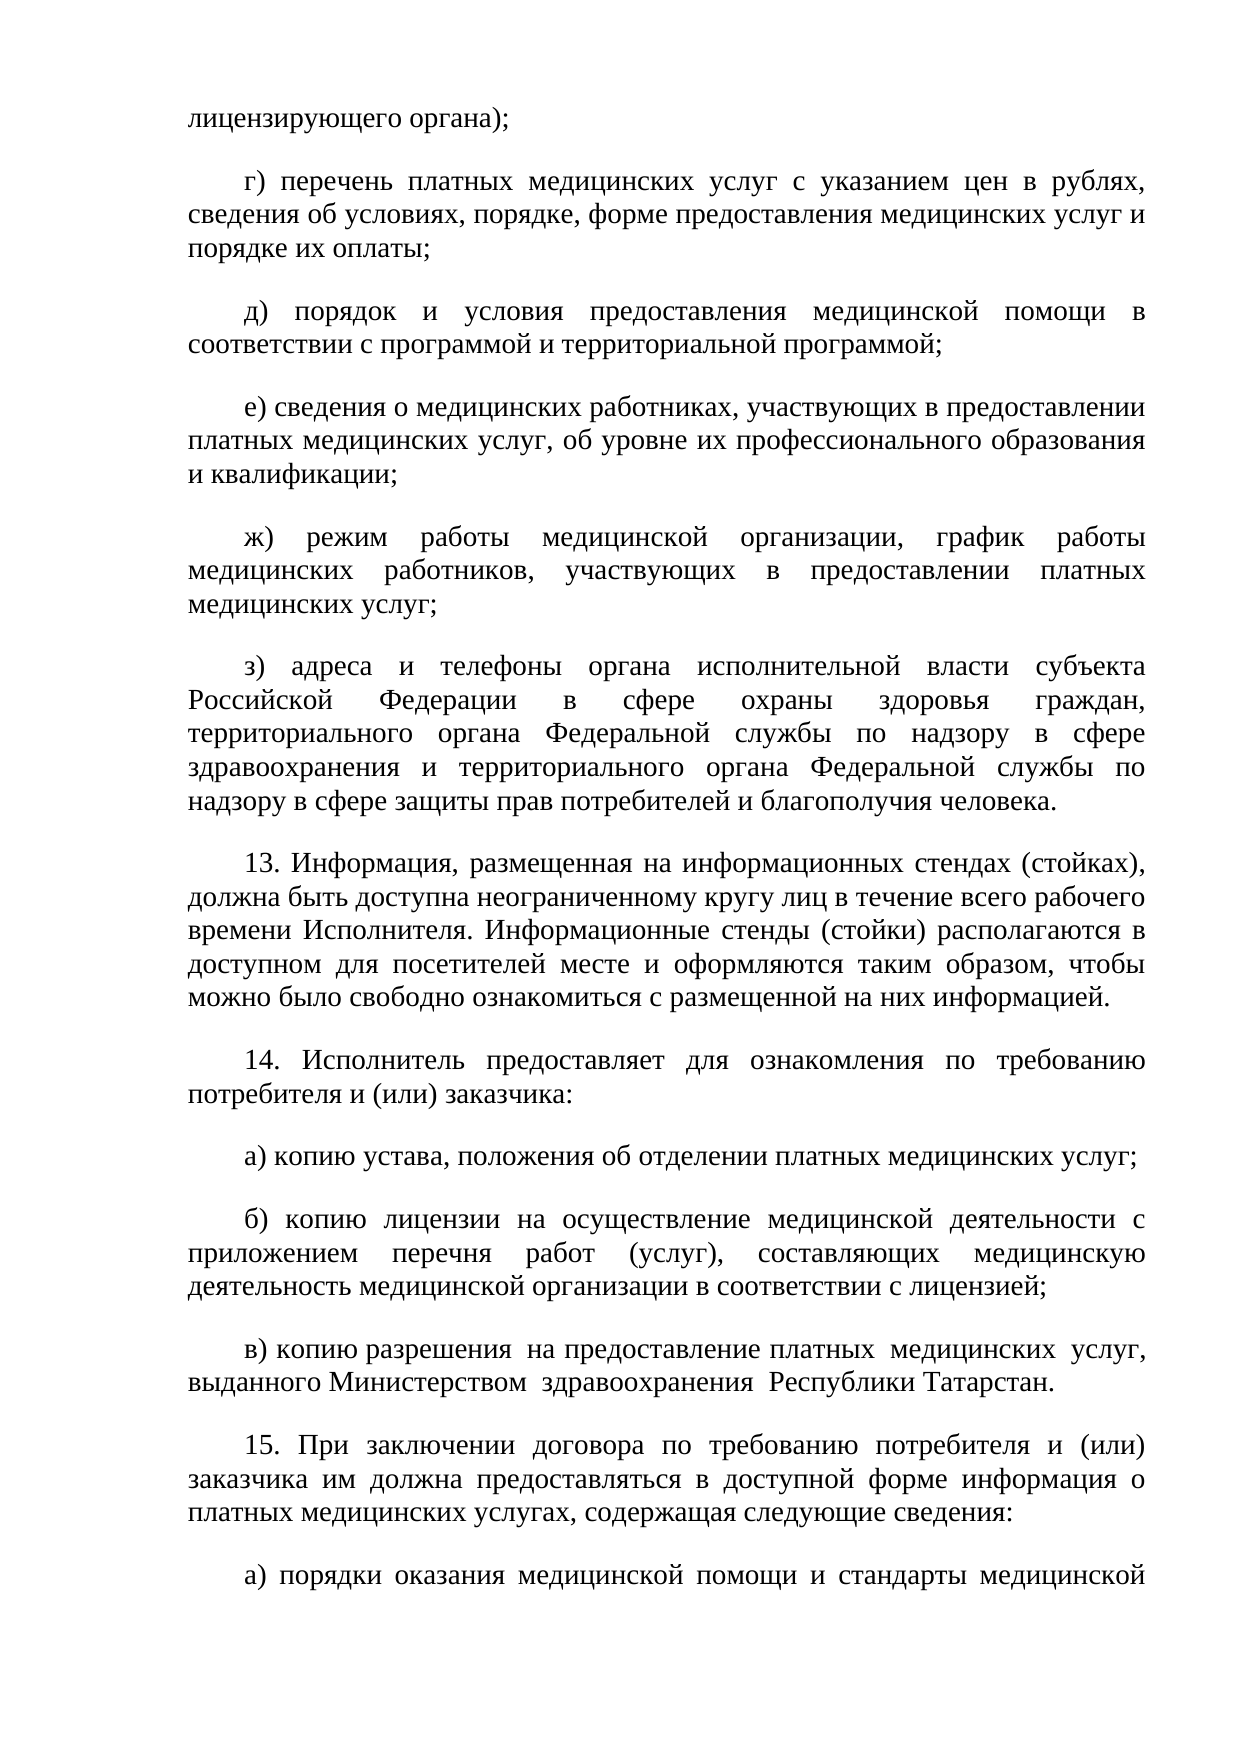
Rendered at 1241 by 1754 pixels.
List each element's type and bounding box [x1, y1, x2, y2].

table_header [176, 59, 1158, 1603]
